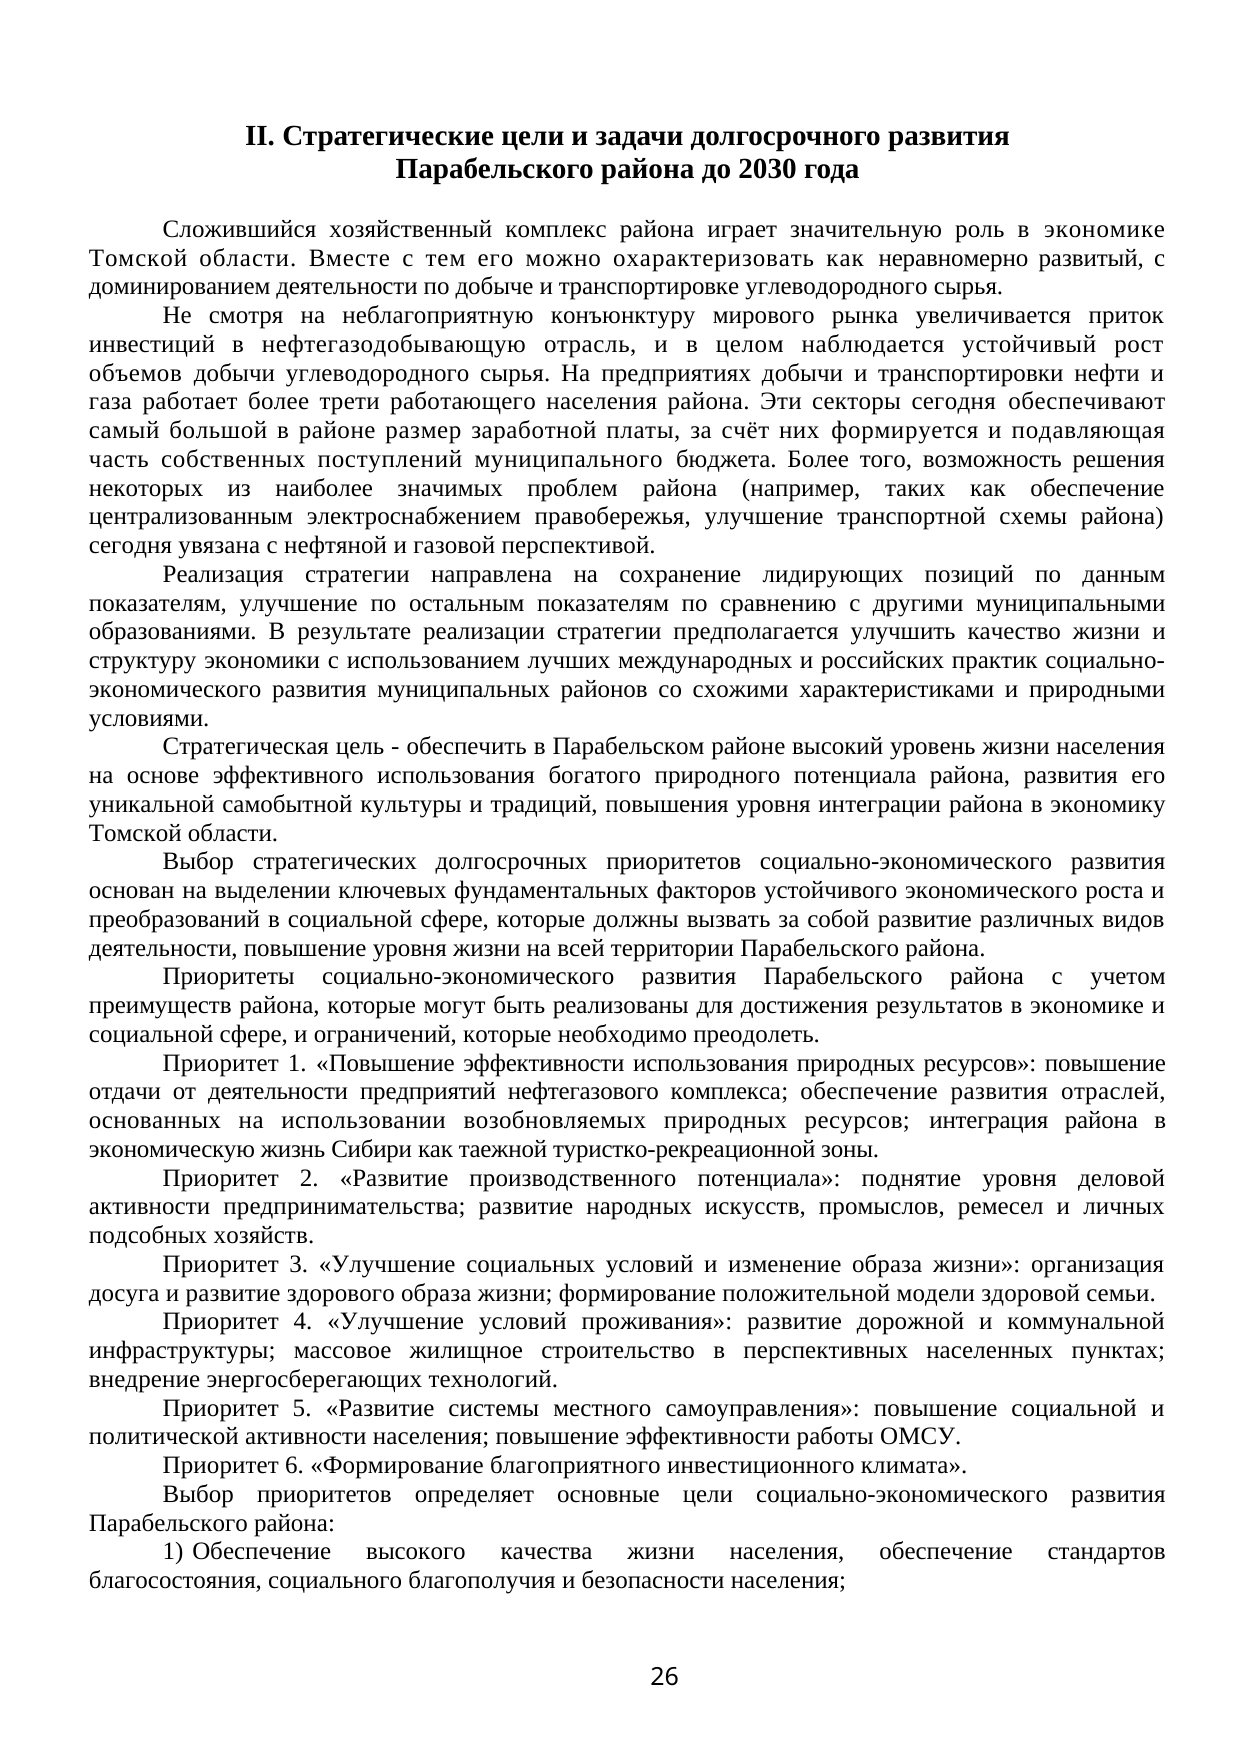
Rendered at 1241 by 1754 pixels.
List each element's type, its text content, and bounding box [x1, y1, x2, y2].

text Приоритет 4. «Улучшение условий проживания»: развитие дорожной и коммунальной инфраструктуры; массовое жилищное строительство в перспективных населенных пунктах; внедрение энергосберегающих технологий. [89, 1306, 1166, 1393]
text Выбор приоритетов определяет основные цели социально-экономического развития Парабельского района: [89, 1479, 1166, 1536]
text Приоритет 6. «Формирование благоприятного инвестиционного климата». [89, 1450, 1166, 1479]
subtitle II. Стратегические цели и задачи долгосрочного развития [89, 118, 1166, 152]
subtitle Парабельского района до 2030 года [89, 152, 1166, 185]
text Приоритет 1. «Повышение эффективности использования природных ресурсов»: повышение отдачи от деятельности предприятий нефтегазового комплекса; обеспечение развития отраслей, основанных на использовании возобновляемых природных ресурсов; интеграция района в экономическую жизнь Сибири как таежной туристко-рекреационной зоны. [89, 1048, 1166, 1163]
text Не смотря на неблагоприятную конъюнктуру мирового рынка увеличивается приток инвестиций в нефтегазодобывающую отрасль, и в целом наблюдается устойчивый рост объемов добычи углеводородного сырья. На предприятиях добычи и транспортировки нефти и газа работает более трети работающего населения района. Эти секторы сегодня обеспечивают самый большой в районе размер заработной платы, за счёт них формируется и подавляющая часть собственных поступлений муниципального бюджета. Более того, возможность решения некоторых из наиболее значимых проблем района (например, таких как обеспечение централизованным электроснабжением правобережья, улучшение транспортной схемы района) сегодня увязана с нефтяной и газовой перспективой. [89, 300, 1165, 559]
text Приоритеты социально-экономического развития Парабельского района с учетом преимуществ района, которые могут быть реализованы для достижения результатов в экономике и социальной сфере, и ограничений, которые необходимо преодолеть. [89, 961, 1166, 1048]
text Приоритет 3. «Улучшение социальных условий и изменение образа жизни»: организация досуга и развитие здорового образа жизни; формирование положительной модели здоровой семьи. [89, 1249, 1166, 1306]
text Реализация стратегии направлена на сохранение лидирующих позиций по данным показателям, улучшение по остальным показателям по сравнению с другими муниципальными образованиями. В результате реализации стратегии предполагается улучшить качество жизни и структуру экономики с использованием лучших международных и российских практик социально-экономического развития муниципальных районов со схожими характеристиками и природными условиями. [89, 559, 1166, 731]
list Обеспечение высокого качества жизни населения, обеспечение стандартов благосостояния, социального благополучия и безопасности населения; [89, 1536, 1166, 1594]
text Сложившийся хозяйственный комплекс района играет значительную роль в экономике Томской области. Вместе с тем его можно охарактеризовать как неравномерно развитый, с доминированием деятельности по добыче и транспортировке углеводородного сырья. [89, 214, 1165, 300]
text Выбор стратегических долгосрочных приоритетов социально-экономического развития основан на выделении ключевых фундаментальных факторов устойчивого экономического роста и преобразований в социальной сфере, которые должны вызвать за собой развитие различных видов деятельности, повышение уровня жизни на всей территории Парабельского района. [89, 846, 1166, 961]
text Приоритет 5. «Развитие системы местного самоуправления»: повышение социальной и политической активности населения; повышение эффективности работы ОМСУ. [89, 1393, 1166, 1450]
text Приоритет 2. «Развитие производственного потенциала»: поднятие уровня деловой активности предпринимательства; развитие народных искусств, промыслов, ремесел и личных подсобных хозяйств. [89, 1163, 1166, 1249]
text Стратегическая цель - обеспечить в Парабельском районе высокий уровень жизни населения на основе эффективного использования богатого природного потенциала района, развития его уникальной самобытной культуры и традиций, повышения уровня интеграции района в экономику Томской области. [89, 731, 1166, 846]
